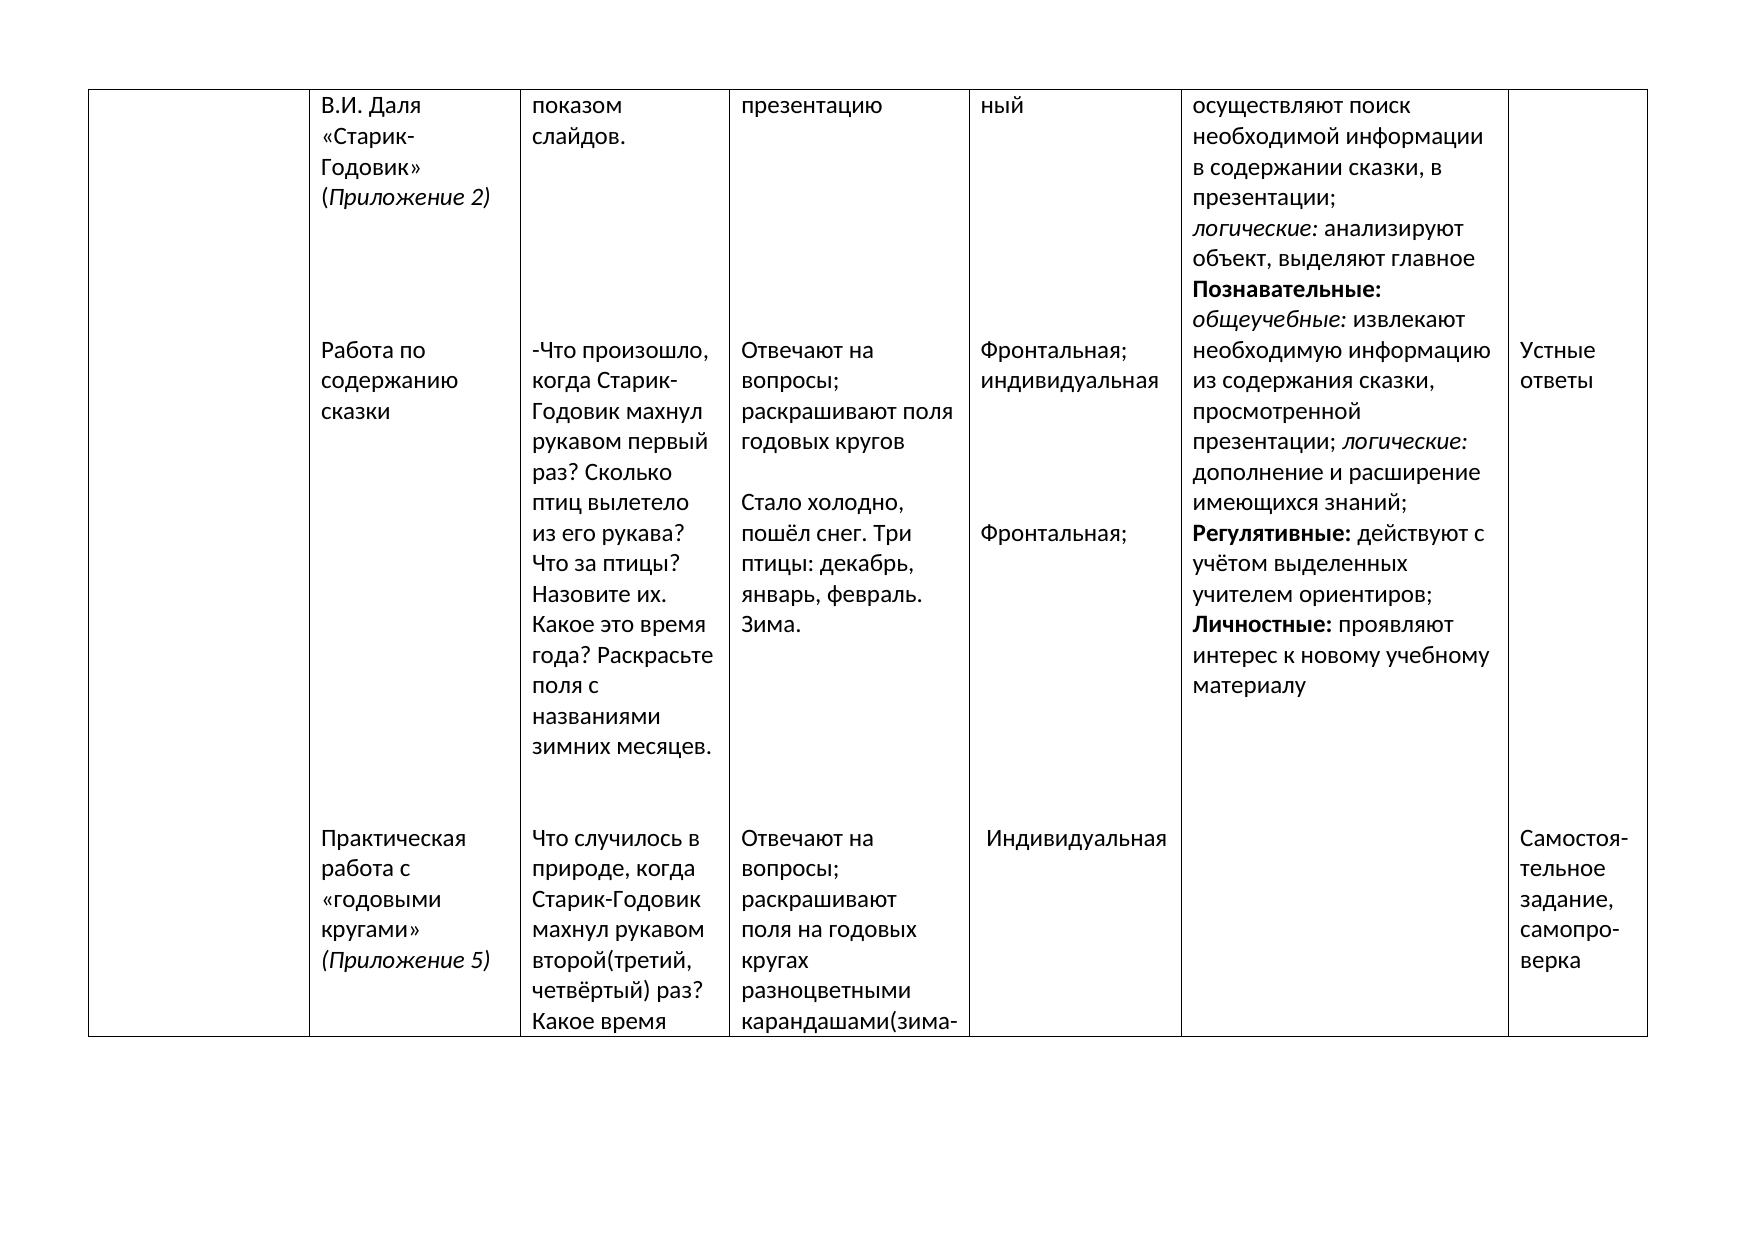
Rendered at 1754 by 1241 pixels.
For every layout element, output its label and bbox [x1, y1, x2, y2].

table_cell [521, 90, 729, 1036]
table_cell [970, 90, 1181, 1036]
table_cell [1182, 90, 1508, 1036]
table_cell [1509, 90, 1647, 1036]
table_cell [89, 90, 309, 1036]
table_cell [730, 90, 969, 1036]
table_cell [310, 90, 520, 1036]
